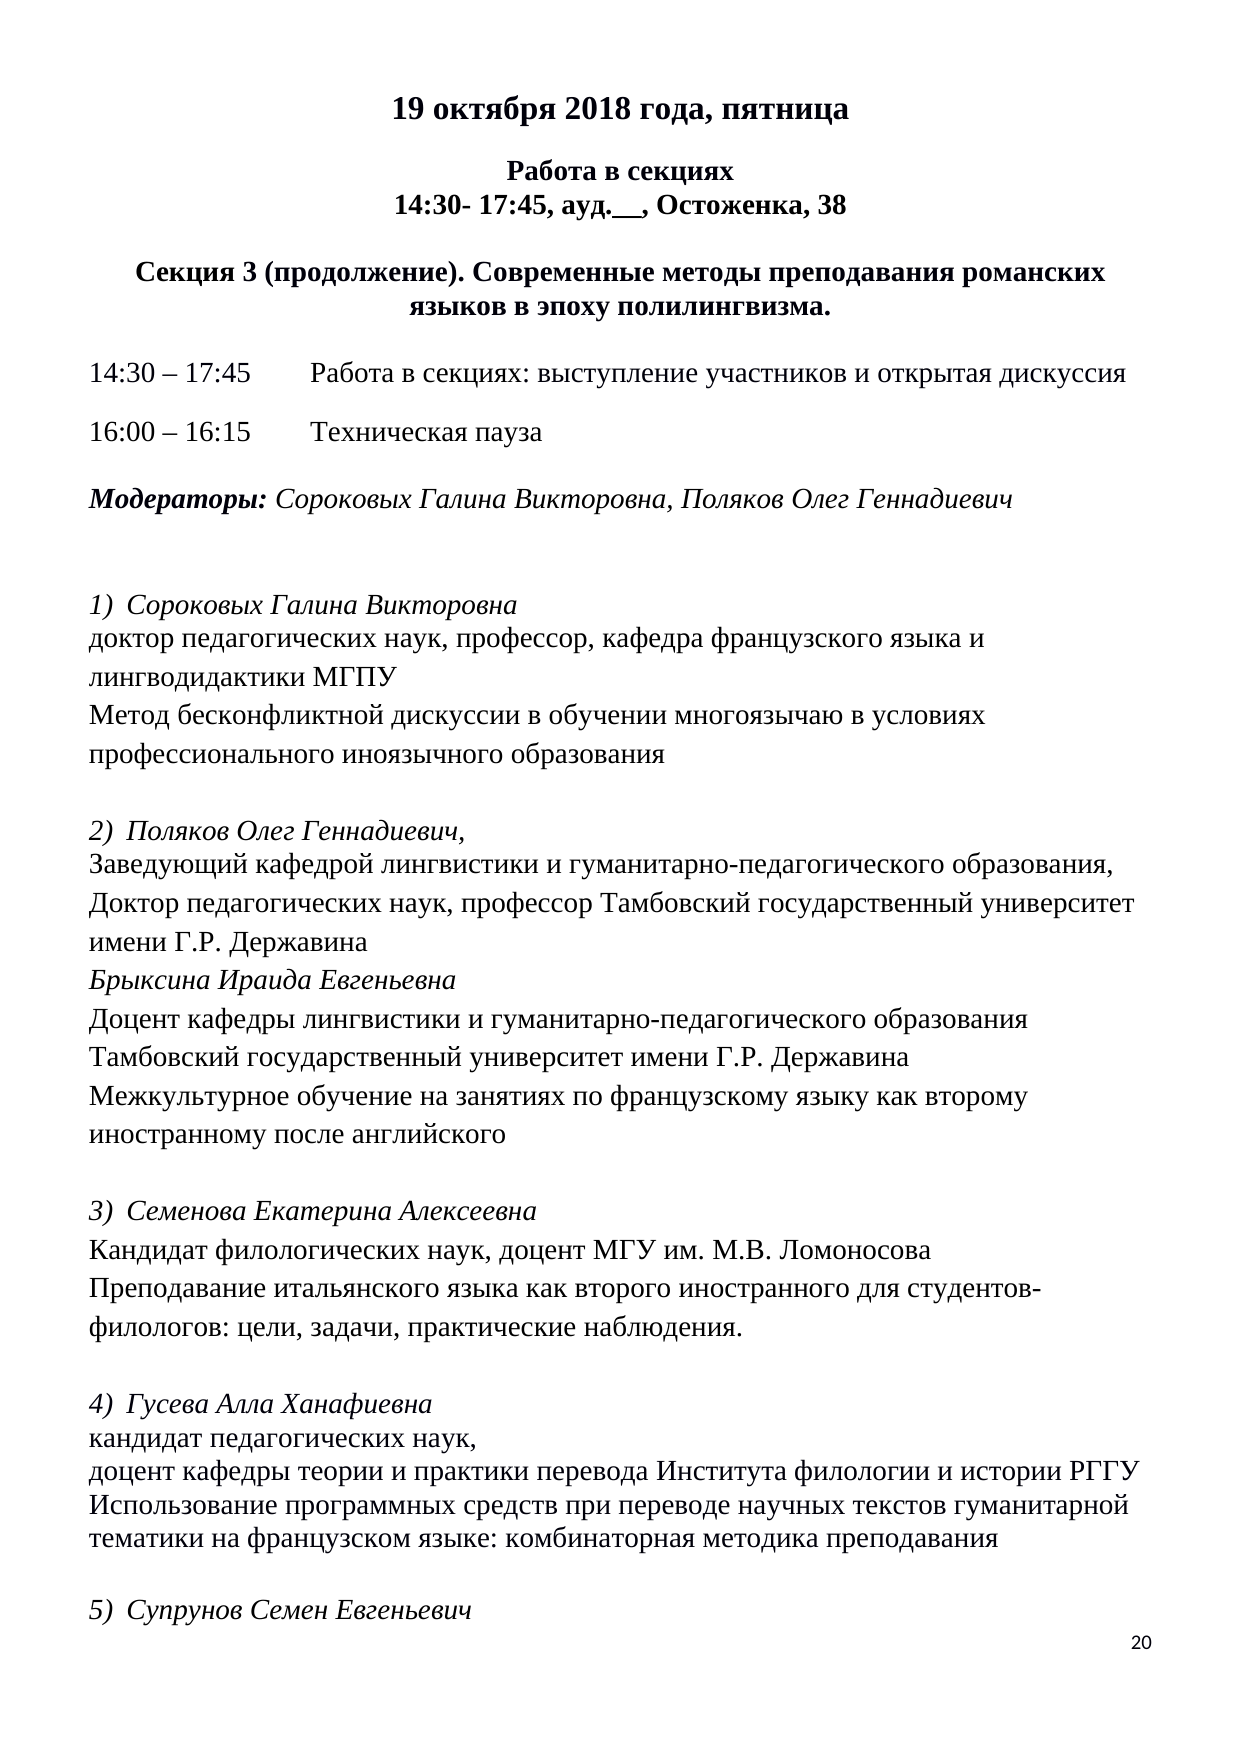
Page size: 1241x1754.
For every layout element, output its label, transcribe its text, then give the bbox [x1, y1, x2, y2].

text Кандидат филологических наук, доцент МГУ им. М.В. Ломоносова [89, 1232, 1152, 1266]
text 14:30- 17:45, ауд.__, Остоженка, 38 [89, 187, 1152, 221]
text доктор педагогических наук, профессор, кафедра французского языка и лингводидактики МГПУ [89, 620, 1152, 692]
list Семенова Екатерина Алексеевна [89, 1193, 1152, 1227]
text 19 октября 2018 года, пятница [89, 89, 1152, 127]
text кандидат педагогических наук, [89, 1420, 1152, 1453]
text Секция 3 (продолжение). Современные методы преподавания романских языков в эпоху полилингвизма. [89, 254, 1152, 321]
list Супрунов Семен Евгеньевич [89, 1592, 1152, 1626]
text доцент кафедры теории и практики перевода Института филологии и истории РГГУ [89, 1453, 1152, 1487]
text Брыксина Ираида Евгеньевна [89, 962, 1152, 996]
text Работа в секциях [89, 153, 1152, 187]
text Преподавание итальянского языка как второго иностранного для студентов-филологов: цели, задачи, практические наблюдения. [89, 1271, 1152, 1343]
text Модераторы: Сороковых Галина Викторовна, Поляков Олег Геннадиевич [89, 481, 1152, 515]
text Заведующий кафедрой лингвистики и гуманитарно-педагогического образования, [89, 847, 1152, 880]
text 14:30 – 17:45 Работа в секциях: выступление участников и открытая дискуссия [89, 355, 1152, 388]
list Сороковых Галина Викторовна [89, 587, 1152, 620]
text Метод бесконфликтной дискуссии в обучении многоязычаю в условиях профессионального иноязычного образования [89, 697, 1152, 769]
text Использование программных средств при переводе научных текстов гуманитарной тематики на французском языке: комбинаторная методика преподавания [89, 1487, 1152, 1554]
text Доцент кафедры лингвистики и гуманитарно-педагогического образования Тамбовский государственный университет имени Г.Р. Державина [89, 1001, 1152, 1073]
list Гусева Алла Ханафиевна [89, 1386, 1152, 1420]
list Поляков Олег Геннадиевич, [89, 813, 1152, 847]
text Межкультурное обучение на занятиях по французскому языку как второму иностранному после английского [89, 1078, 1152, 1150]
text 16:00 – 16:15 Техническая пауза [89, 414, 1152, 448]
text Доктор педагогических наук, профессор Тамбовский государственный университет имени Г.Р. Державина [89, 885, 1152, 957]
